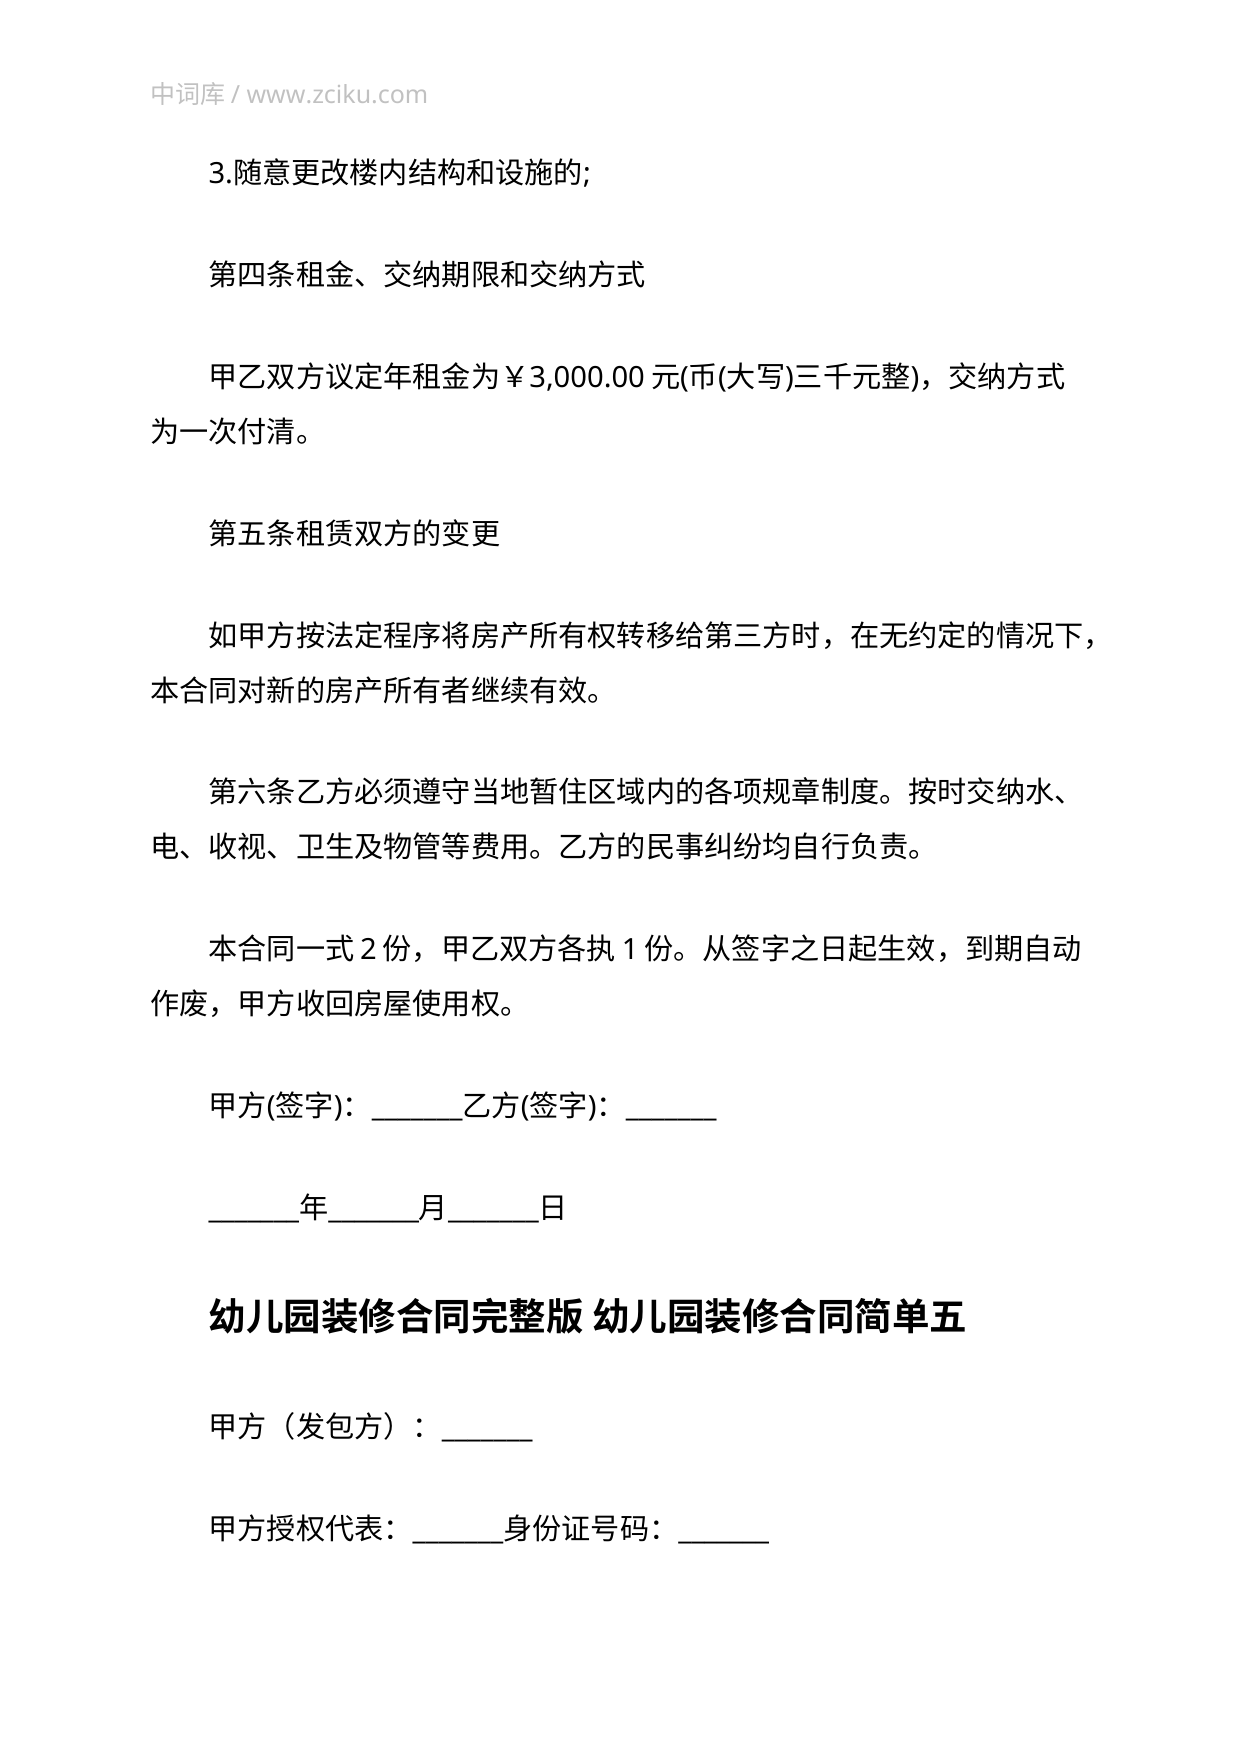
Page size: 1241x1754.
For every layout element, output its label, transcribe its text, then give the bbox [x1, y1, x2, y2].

text 幼儿园装修合同完整版 幼儿园装修合同简单五 [150, 1286, 1090, 1341]
text 本合同一式2份，甲乙双方各执1份。从签字之日起生效，到期自动作废，甲方收回房屋使用权。 [150, 926, 1090, 1023]
text 第六条乙方必须遵守当地暂住区域内的各项规章制度。按时交纳水、电、收视、卫生及物管等费用。乙方的民事纠纷均自行负责。 [150, 769, 1090, 866]
text 第四条租金、交纳期限和交纳方式 [150, 252, 1090, 294]
text 甲方（发包方）：_______ [150, 1404, 1090, 1446]
text 第五条租赁双方的变更 [150, 511, 1090, 553]
text _______年_______月_______日 [150, 1184, 1090, 1227]
text 甲乙双方议定年租金为￥3,000.00元(币(大写)三千元整)，交纳方式为一次付清。 [150, 354, 1090, 451]
text 甲方(签字)：_______乙方(签字)：_______ [150, 1082, 1090, 1125]
text 如甲方按法定程序将房产所有权转移给第三方时，在无约定的情况下，本合同对新的房产所有者继续有效。 [150, 612, 1090, 709]
text 甲方授权代表：_______身份证号码：_______ [150, 1506, 1090, 1548]
text 3.随意更改楼内结构和设施的; [150, 150, 1090, 192]
